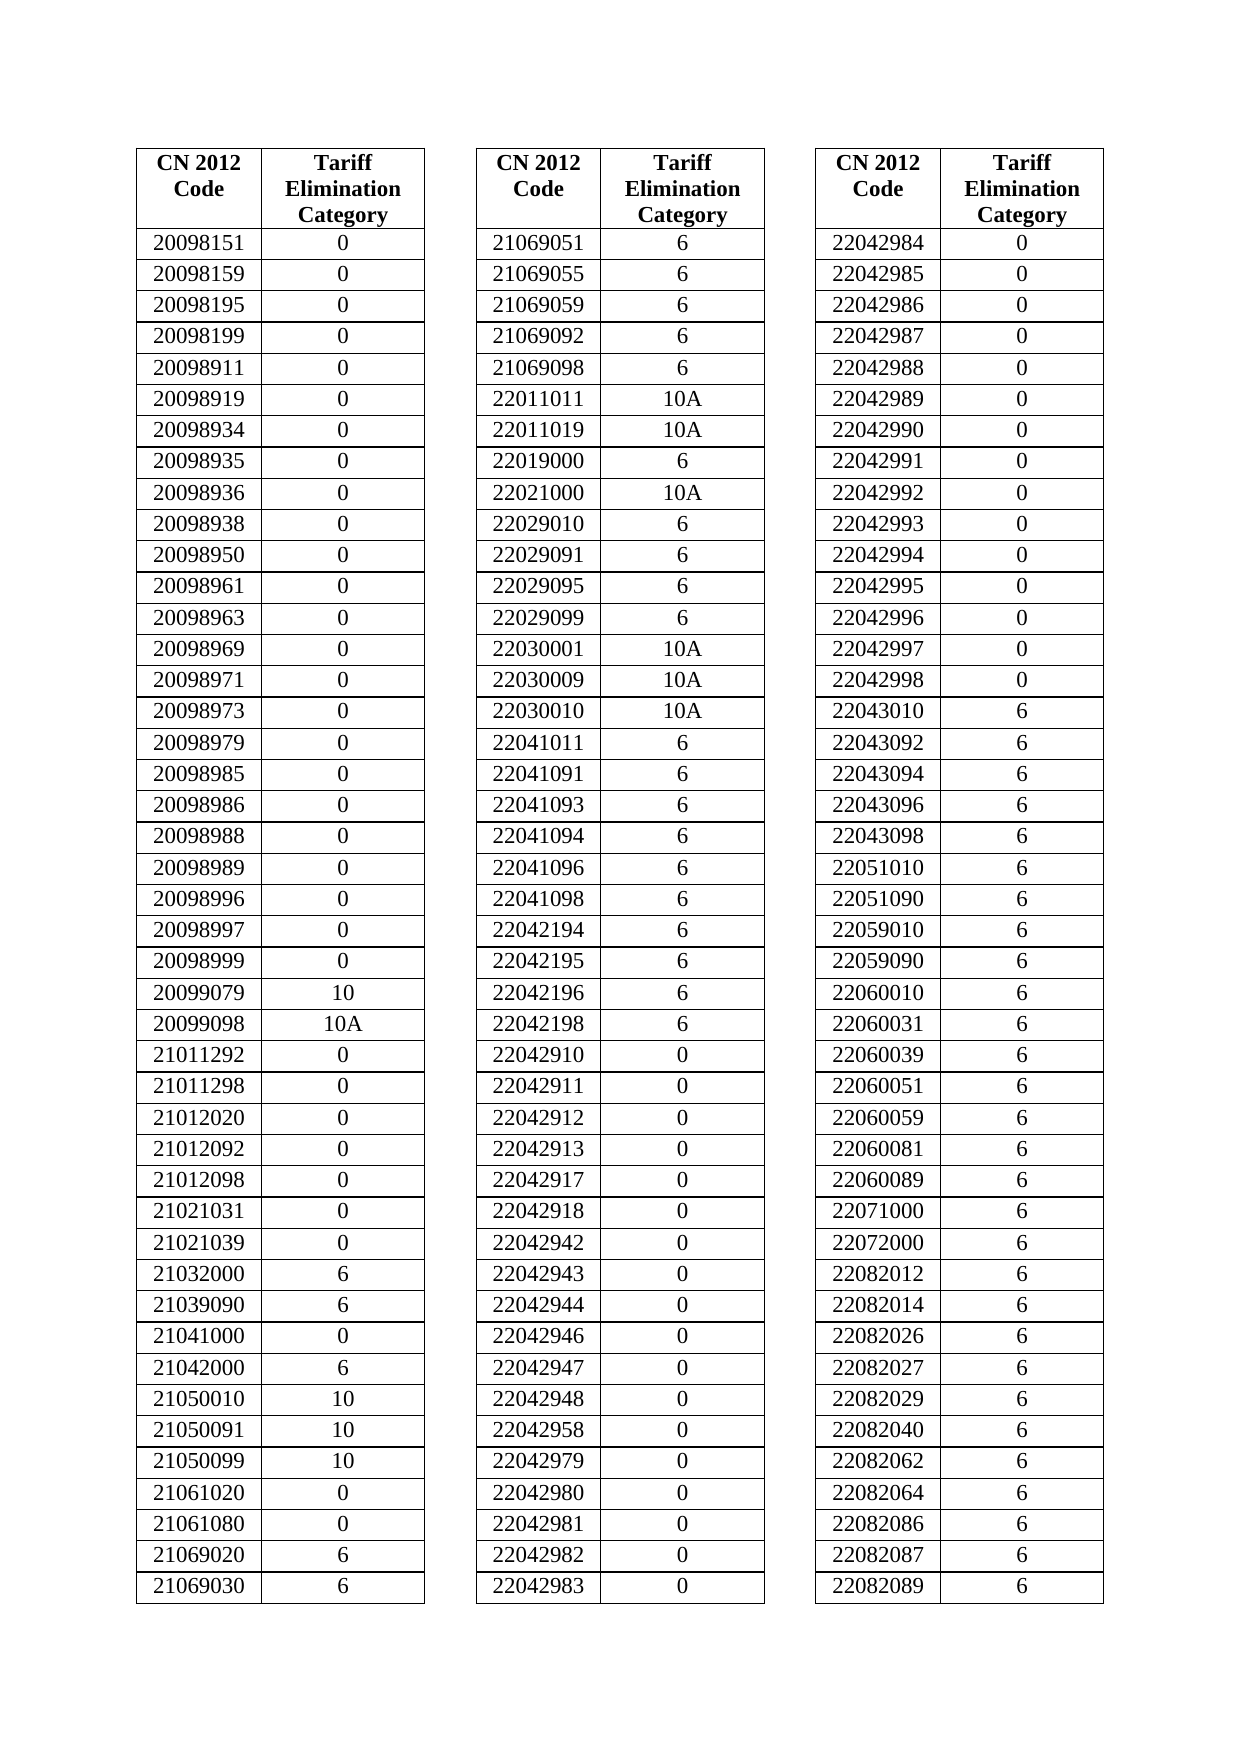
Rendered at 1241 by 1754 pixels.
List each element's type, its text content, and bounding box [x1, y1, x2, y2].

table_cell 0 [941, 260, 1103, 290]
table_cell 0 [941, 510, 1103, 540]
table_cell 21050091 [137, 1416, 261, 1446]
table_cell 20098988 [137, 823, 261, 853]
table_cell 21011292 [137, 1041, 261, 1071]
table_cell 22042991 [816, 448, 940, 478]
table_cell 22060059 [816, 1104, 940, 1134]
table_cell 22042918 [477, 1198, 600, 1228]
table_cell 6 [941, 729, 1103, 759]
table_cell 6 [941, 1198, 1103, 1228]
table_cell 20098934 [137, 416, 261, 446]
table_cell 6 [262, 1354, 424, 1384]
table_cell 21069051 [477, 229, 600, 259]
table_cell 22029095 [477, 573, 600, 603]
table_cell 0 [941, 666, 1103, 696]
table_cell 0 [601, 1354, 764, 1384]
table_cell 22082062 [816, 1448, 940, 1478]
table_cell 20098936 [137, 479, 261, 509]
table_cell 0 [262, 354, 424, 384]
table_header Tariff Elimination Category [941, 149, 1103, 228]
table_cell 6 [941, 1510, 1103, 1540]
table_cell 22082012 [816, 1260, 940, 1290]
table_cell 20098999 [137, 948, 261, 978]
table_cell 6 [601, 354, 764, 384]
table_cell 6 [941, 1041, 1103, 1071]
table_cell 0 [262, 323, 424, 353]
table_cell 0 [262, 698, 424, 728]
table_cell 10A [262, 1010, 424, 1040]
table_cell 21050099 [137, 1448, 261, 1478]
table_header CN 2012 Code [477, 149, 600, 228]
table_cell 22042198 [477, 1010, 600, 1040]
table_cell 6 [601, 760, 764, 790]
table_cell 0 [262, 885, 424, 915]
table_cell 22041098 [477, 885, 600, 915]
table_cell 6 [941, 698, 1103, 728]
table_cell 22042983 [477, 1573, 600, 1603]
table_cell 22072000 [816, 1229, 940, 1259]
table_cell 22042944 [477, 1291, 600, 1321]
table_cell 22082040 [816, 1416, 940, 1446]
table_cell 20098996 [137, 885, 261, 915]
table_cell 6 [601, 541, 764, 571]
table_cell 22042913 [477, 1135, 600, 1165]
table_cell 20098938 [137, 510, 261, 540]
table_cell 6 [941, 1448, 1103, 1478]
table_cell 6 [941, 791, 1103, 821]
table_cell 22060031 [816, 1010, 940, 1040]
table_cell 22060010 [816, 979, 940, 1009]
table_cell 0 [262, 729, 424, 759]
table_cell 22011019 [477, 416, 600, 446]
table_cell 21061080 [137, 1510, 261, 1540]
table_cell 6 [941, 1166, 1103, 1196]
table_cell 22042947 [477, 1354, 600, 1384]
table_cell 22042912 [477, 1104, 600, 1134]
table_cell 20098911 [137, 354, 261, 384]
table_cell 0 [601, 1260, 764, 1290]
table_cell 22042917 [477, 1166, 600, 1196]
table_cell 22060081 [816, 1135, 940, 1165]
table_cell 0 [262, 510, 424, 540]
table_cell 0 [262, 260, 424, 290]
table_cell 22060039 [816, 1041, 940, 1071]
table_cell 20099079 [137, 979, 261, 1009]
table_cell 20098985 [137, 760, 261, 790]
table_cell 0 [601, 1041, 764, 1071]
table_cell 6 [601, 1010, 764, 1040]
table_cell 20098971 [137, 666, 261, 696]
table_cell 6 [941, 1416, 1103, 1446]
table_cell 22029091 [477, 541, 600, 571]
table_cell 22042982 [477, 1541, 600, 1571]
table_cell 21061020 [137, 1479, 261, 1509]
table_cell 0 [941, 573, 1103, 603]
table_cell 22060051 [816, 1073, 940, 1103]
table_cell 21039090 [137, 1291, 261, 1321]
table_cell 20098969 [137, 635, 261, 665]
table_cell 22042194 [477, 916, 600, 946]
table_cell 22042995 [816, 573, 940, 603]
table_cell 20098950 [137, 541, 261, 571]
table_cell 22042942 [477, 1229, 600, 1259]
table_cell 6 [601, 573, 764, 603]
table_cell 22042943 [477, 1260, 600, 1290]
table_cell 0 [941, 323, 1103, 353]
table_cell 0 [941, 604, 1103, 634]
table_cell 6 [941, 916, 1103, 946]
table_cell 22082089 [816, 1573, 940, 1603]
table_cell 22071000 [816, 1198, 940, 1228]
table_cell 6 [262, 1260, 424, 1290]
table_cell 10A [601, 479, 764, 509]
table_cell 20098195 [137, 291, 261, 321]
table_cell 0 [941, 541, 1103, 571]
table_cell 6 [601, 885, 764, 915]
table_cell 0 [941, 229, 1103, 259]
table_cell 6 [941, 854, 1103, 884]
table_cell 20098919 [137, 385, 261, 415]
table_cell 6 [941, 1541, 1103, 1571]
table_cell 6 [941, 979, 1103, 1009]
table_cell 22030001 [477, 635, 600, 665]
table_cell 22042997 [816, 635, 940, 665]
table_cell 0 [262, 635, 424, 665]
table_cell 21069059 [477, 291, 600, 321]
table_cell 22042987 [816, 323, 940, 353]
table_cell 6 [941, 1073, 1103, 1103]
table_cell 22043096 [816, 791, 940, 821]
table_cell 0 [941, 448, 1103, 478]
table_cell 10A [601, 385, 764, 415]
table_cell 21042000 [137, 1354, 261, 1384]
table_cell 20098159 [137, 260, 261, 290]
table_cell 22042988 [816, 354, 940, 384]
table_cell 0 [941, 354, 1103, 384]
table_cell 21069098 [477, 354, 600, 384]
table_cell 22041093 [477, 791, 600, 821]
table_cell 6 [941, 1479, 1103, 1509]
table_cell 0 [601, 1073, 764, 1103]
table_cell 6 [601, 916, 764, 946]
table_cell 0 [262, 1135, 424, 1165]
table_cell 6 [601, 604, 764, 634]
table_cell 0 [262, 573, 424, 603]
table_cell 22060089 [816, 1166, 940, 1196]
table_cell 21050010 [137, 1385, 261, 1415]
table_cell 21012092 [137, 1135, 261, 1165]
table_cell 0 [262, 1510, 424, 1540]
table_cell 0 [262, 1479, 424, 1509]
table_cell 0 [601, 1166, 764, 1196]
table_cell 6 [601, 229, 764, 259]
table_cell 22042985 [816, 260, 940, 290]
table_cell 22082087 [816, 1541, 940, 1571]
table_cell 22042986 [816, 291, 940, 321]
table_cell 10A [601, 666, 764, 696]
table_cell 0 [601, 1229, 764, 1259]
table_cell 6 [941, 1260, 1103, 1290]
table_cell 22042992 [816, 479, 940, 509]
table_cell 6 [941, 1229, 1103, 1259]
table_cell 6 [601, 260, 764, 290]
table_cell 22082027 [816, 1354, 940, 1384]
table_cell 10 [262, 1448, 424, 1478]
table_cell 22042196 [477, 979, 600, 1009]
table_cell 0 [262, 791, 424, 821]
table_cell 22021000 [477, 479, 600, 509]
table_cell 22082026 [816, 1323, 940, 1353]
table_cell 22011011 [477, 385, 600, 415]
table_cell 22042990 [816, 416, 940, 446]
table_cell 6 [941, 760, 1103, 790]
table_cell 22059090 [816, 948, 940, 978]
table_cell 0 [941, 479, 1103, 509]
table_cell 0 [601, 1385, 764, 1415]
table_cell 6 [601, 729, 764, 759]
table_cell 22051010 [816, 854, 940, 884]
table_cell 22042910 [477, 1041, 600, 1071]
table_cell 22019000 [477, 448, 600, 478]
table_cell 0 [941, 385, 1103, 415]
table_cell 10A [601, 698, 764, 728]
table_cell 6 [941, 1354, 1103, 1384]
table_cell 6 [941, 1385, 1103, 1415]
table_cell 0 [262, 1229, 424, 1259]
table_cell 6 [941, 1010, 1103, 1040]
table_cell 22059010 [816, 916, 940, 946]
table_cell 21069092 [477, 323, 600, 353]
table_cell 0 [601, 1541, 764, 1571]
table_cell 22042911 [477, 1073, 600, 1103]
table_cell 22042984 [816, 229, 940, 259]
table_cell 0 [601, 1510, 764, 1540]
table_cell 0 [601, 1104, 764, 1134]
table_cell 0 [262, 604, 424, 634]
table_cell 21041000 [137, 1323, 261, 1353]
table_cell 20098979 [137, 729, 261, 759]
table_cell 22042994 [816, 541, 940, 571]
table_cell 20098997 [137, 916, 261, 946]
table_cell 20098973 [137, 698, 261, 728]
table_cell 6 [601, 448, 764, 478]
table_cell 10A [601, 416, 764, 446]
table_cell 0 [601, 1323, 764, 1353]
table_cell 0 [262, 1323, 424, 1353]
table_cell 6 [941, 885, 1103, 915]
table_cell 6 [262, 1573, 424, 1603]
table_cell 6 [941, 1135, 1103, 1165]
table_cell 10 [262, 1416, 424, 1446]
table_cell 0 [262, 823, 424, 853]
table_cell 6 [601, 979, 764, 1009]
table_cell 0 [262, 1104, 424, 1134]
table_cell 6 [941, 1291, 1103, 1321]
table_cell 21021039 [137, 1229, 261, 1259]
table_cell 6 [262, 1291, 424, 1321]
table_cell 6 [601, 323, 764, 353]
table_cell 0 [262, 416, 424, 446]
table_cell 0 [601, 1448, 764, 1478]
table_header Tariff Elimination Category [601, 149, 764, 228]
table_header CN 2012 Code [816, 149, 940, 228]
table_cell 6 [601, 823, 764, 853]
table_cell 20098963 [137, 604, 261, 634]
table_cell 0 [601, 1291, 764, 1321]
table_cell 22051090 [816, 885, 940, 915]
table_cell 6 [601, 510, 764, 540]
table_cell 22042989 [816, 385, 940, 415]
table_cell 22042948 [477, 1385, 600, 1415]
table_cell 21032000 [137, 1260, 261, 1290]
table_cell 6 [941, 1104, 1103, 1134]
table_cell 22042981 [477, 1510, 600, 1540]
table_header CN 2012 Code [137, 149, 261, 228]
table_cell 10A [601, 635, 764, 665]
table_cell 22029010 [477, 510, 600, 540]
table_cell 22042980 [477, 1479, 600, 1509]
table_cell 0 [262, 291, 424, 321]
table_cell 0 [262, 448, 424, 478]
table_cell 21069020 [137, 1541, 261, 1571]
table_cell 22043092 [816, 729, 940, 759]
table_cell 22029099 [477, 604, 600, 634]
table_cell 6 [601, 291, 764, 321]
table_cell 22042993 [816, 510, 940, 540]
table_cell 22042958 [477, 1416, 600, 1446]
table_cell 20098961 [137, 573, 261, 603]
table_cell 0 [601, 1135, 764, 1165]
table_cell 0 [262, 541, 424, 571]
table_cell 22041011 [477, 729, 600, 759]
table_cell 21012020 [137, 1104, 261, 1134]
table_cell 22082029 [816, 1385, 940, 1415]
table_cell 21021031 [137, 1198, 261, 1228]
table_cell 6 [601, 791, 764, 821]
table_cell 22082014 [816, 1291, 940, 1321]
table_cell 22042946 [477, 1323, 600, 1353]
table_cell 0 [601, 1573, 764, 1603]
table_cell 22030009 [477, 666, 600, 696]
table_cell 22082064 [816, 1479, 940, 1509]
table_cell 22041091 [477, 760, 600, 790]
table_cell 20098199 [137, 323, 261, 353]
table_cell 22043010 [816, 698, 940, 728]
table_cell 6 [941, 1573, 1103, 1603]
table_cell 0 [262, 1198, 424, 1228]
table_cell 22043094 [816, 760, 940, 790]
table_cell 0 [601, 1416, 764, 1446]
table_cell 0 [601, 1198, 764, 1228]
table_cell 6 [262, 1541, 424, 1571]
table_cell 20098986 [137, 791, 261, 821]
table_cell 6 [941, 1323, 1103, 1353]
table_cell 0 [262, 948, 424, 978]
table_cell 22041096 [477, 854, 600, 884]
table_cell 21069030 [137, 1573, 261, 1603]
table_cell 20098151 [137, 229, 261, 259]
table_cell 6 [941, 948, 1103, 978]
table_cell 21069055 [477, 260, 600, 290]
table_cell 21012098 [137, 1166, 261, 1196]
table_cell 21011298 [137, 1073, 261, 1103]
table_cell 6 [601, 854, 764, 884]
table_cell 20098989 [137, 854, 261, 884]
table_cell 22042998 [816, 666, 940, 696]
table_cell 0 [941, 416, 1103, 446]
table_cell 22030010 [477, 698, 600, 728]
table_cell 0 [262, 916, 424, 946]
table_cell 22042996 [816, 604, 940, 634]
table_cell 10 [262, 979, 424, 1009]
table_cell 22042979 [477, 1448, 600, 1478]
table_cell 22043098 [816, 823, 940, 853]
table_cell 0 [941, 291, 1103, 321]
table_cell 22082086 [816, 1510, 940, 1540]
table_cell 22042195 [477, 948, 600, 978]
table_cell 0 [941, 635, 1103, 665]
table_cell 0 [262, 1041, 424, 1071]
table_cell 20099098 [137, 1010, 261, 1040]
table_cell 0 [262, 760, 424, 790]
table_cell 0 [262, 229, 424, 259]
table_cell 0 [262, 1166, 424, 1196]
table_cell 6 [601, 948, 764, 978]
table_cell 0 [262, 385, 424, 415]
table_cell 0 [262, 1073, 424, 1103]
table_cell 0 [601, 1479, 764, 1509]
table_cell 6 [941, 823, 1103, 853]
table_header Tariff Elimination Category [262, 149, 424, 228]
table_cell 0 [262, 666, 424, 696]
table_cell 0 [262, 854, 424, 884]
table_cell 10 [262, 1385, 424, 1415]
table_cell 22041094 [477, 823, 600, 853]
table_cell 0 [262, 479, 424, 509]
table_cell 20098935 [137, 448, 261, 478]
